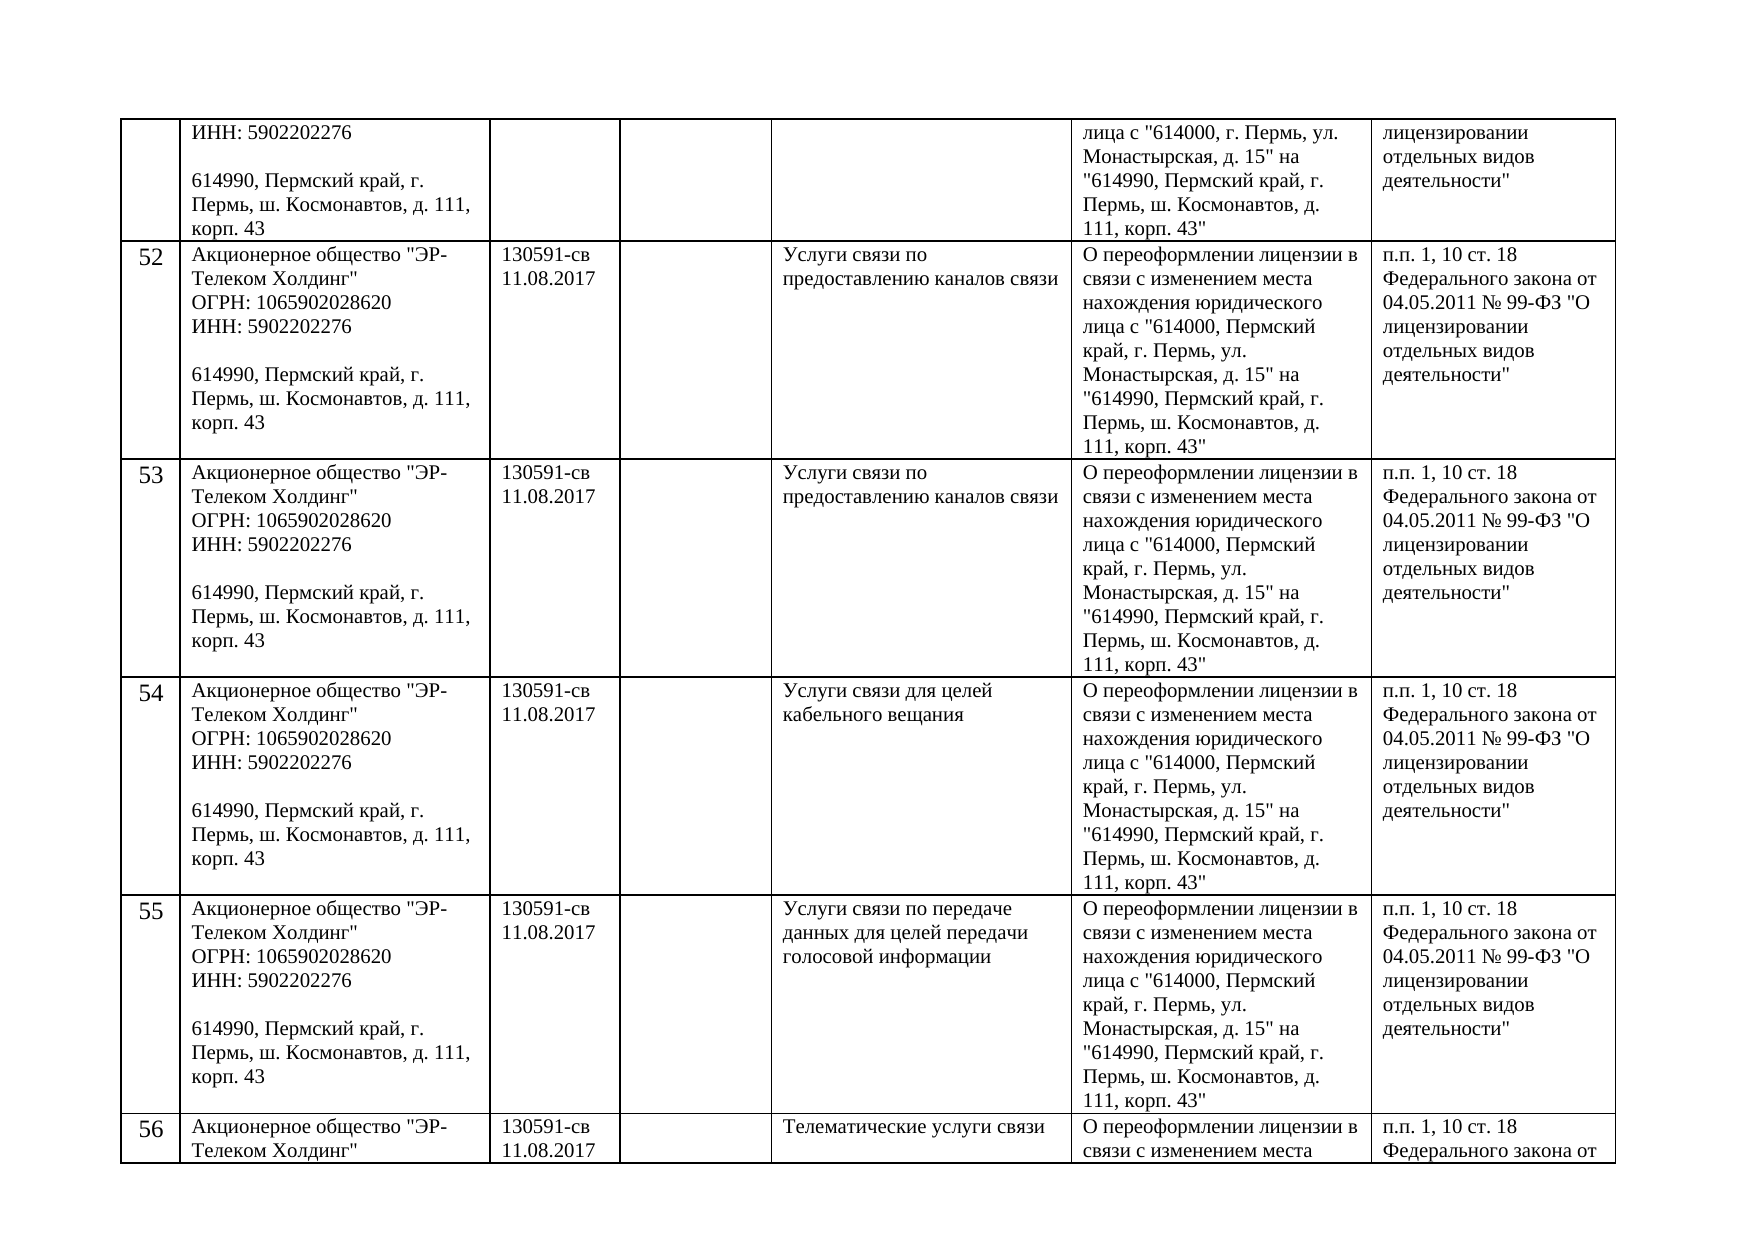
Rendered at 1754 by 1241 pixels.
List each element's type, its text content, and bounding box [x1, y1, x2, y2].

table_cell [491, 120, 619, 240]
table_cell 130591-св 11.08.2017 [491, 242, 619, 458]
table_cell 56 [122, 1114, 179, 1162]
table_cell Акционерное общество "ЭР-Телеком Холдинг" ОГРН: 1065902028620 ИНН: 5902202276 614990, Пермский край, г. Пермь, ш. Космонавтов, д. 111, корп. 43 [181, 242, 489, 458]
table_cell п.п. 1, 10 ст. 18 Федерального закона от 04.05.2011 № 99-ФЗ "О лицензировании отдельных видов деятельности" [1372, 242, 1615, 458]
table_cell [621, 120, 771, 240]
table_cell 130591-св 11.08.2017 [491, 678, 619, 894]
table_cell 55 [122, 896, 179, 1112]
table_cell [181, 120, 489, 240]
table_cell п.п. 1, 10 ст. 18 Федерального закона от 04.05.2011 № 99-ФЗ "О лицензировании отдельных видов деятельности" [1372, 896, 1615, 1112]
table_cell [621, 1114, 771, 1162]
table_cell 54 [122, 678, 179, 894]
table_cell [1372, 120, 1615, 240]
table_cell 51 [122, 120, 179, 240]
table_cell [181, 1114, 489, 1162]
table_cell 53 [122, 460, 179, 676]
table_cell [1072, 120, 1371, 240]
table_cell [772, 1114, 1071, 1162]
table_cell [1372, 1114, 1615, 1162]
table_cell 52 [122, 242, 179, 458]
table_cell 130591-св 11.08.2017 [491, 896, 619, 1112]
table_cell [621, 678, 771, 894]
table_cell [621, 242, 771, 458]
table_cell [621, 896, 771, 1112]
table_cell п.п. 1, 10 ст. 18 Федерального закона от 04.05.2011 № 99-ФЗ "О лицензировании отдельных видов деятельности" [1372, 678, 1615, 894]
table_cell Услуги связи для целей кабельного вещания [772, 678, 1071, 894]
table_cell [621, 460, 771, 676]
table_cell 130591-св 11.08.2017 [491, 460, 619, 676]
table_cell Услуги связи по предоставлению каналов связи [772, 242, 1071, 458]
table_cell Акционерное общество "ЭР-Телеком Холдинг" ОГРН: 1065902028620 ИНН: 5902202276 614990, Пермский край, г. Пермь, ш. Космонавтов, д. 111, корп. 43 [181, 896, 489, 1112]
table_cell Акционерное общество "ЭР-Телеком Холдинг" ОГРН: 1065902028620 ИНН: 5902202276 614990, Пермский край, г. Пермь, ш. Космонавтов, д. 111, корп. 43 [181, 678, 489, 894]
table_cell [1072, 1114, 1371, 1162]
table_cell Акционерное общество "ЭР-Телеком Холдинг" ОГРН: 1065902028620 ИНН: 5902202276 614990, Пермский край, г. Пермь, ш. Космонавтов, д. 111, корп. 43 [181, 460, 489, 676]
table_cell Услуги связи по предоставлению каналов связи [772, 460, 1071, 676]
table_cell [491, 1114, 619, 1162]
table_cell п.п. 1, 10 ст. 18 Федерального закона от 04.05.2011 № 99-ФЗ "О лицензировании отдельных видов деятельности" [1372, 460, 1615, 676]
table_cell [772, 120, 1071, 240]
table_cell Услуги связи по передаче данных для целей передачи голосовой информации [772, 896, 1071, 1112]
